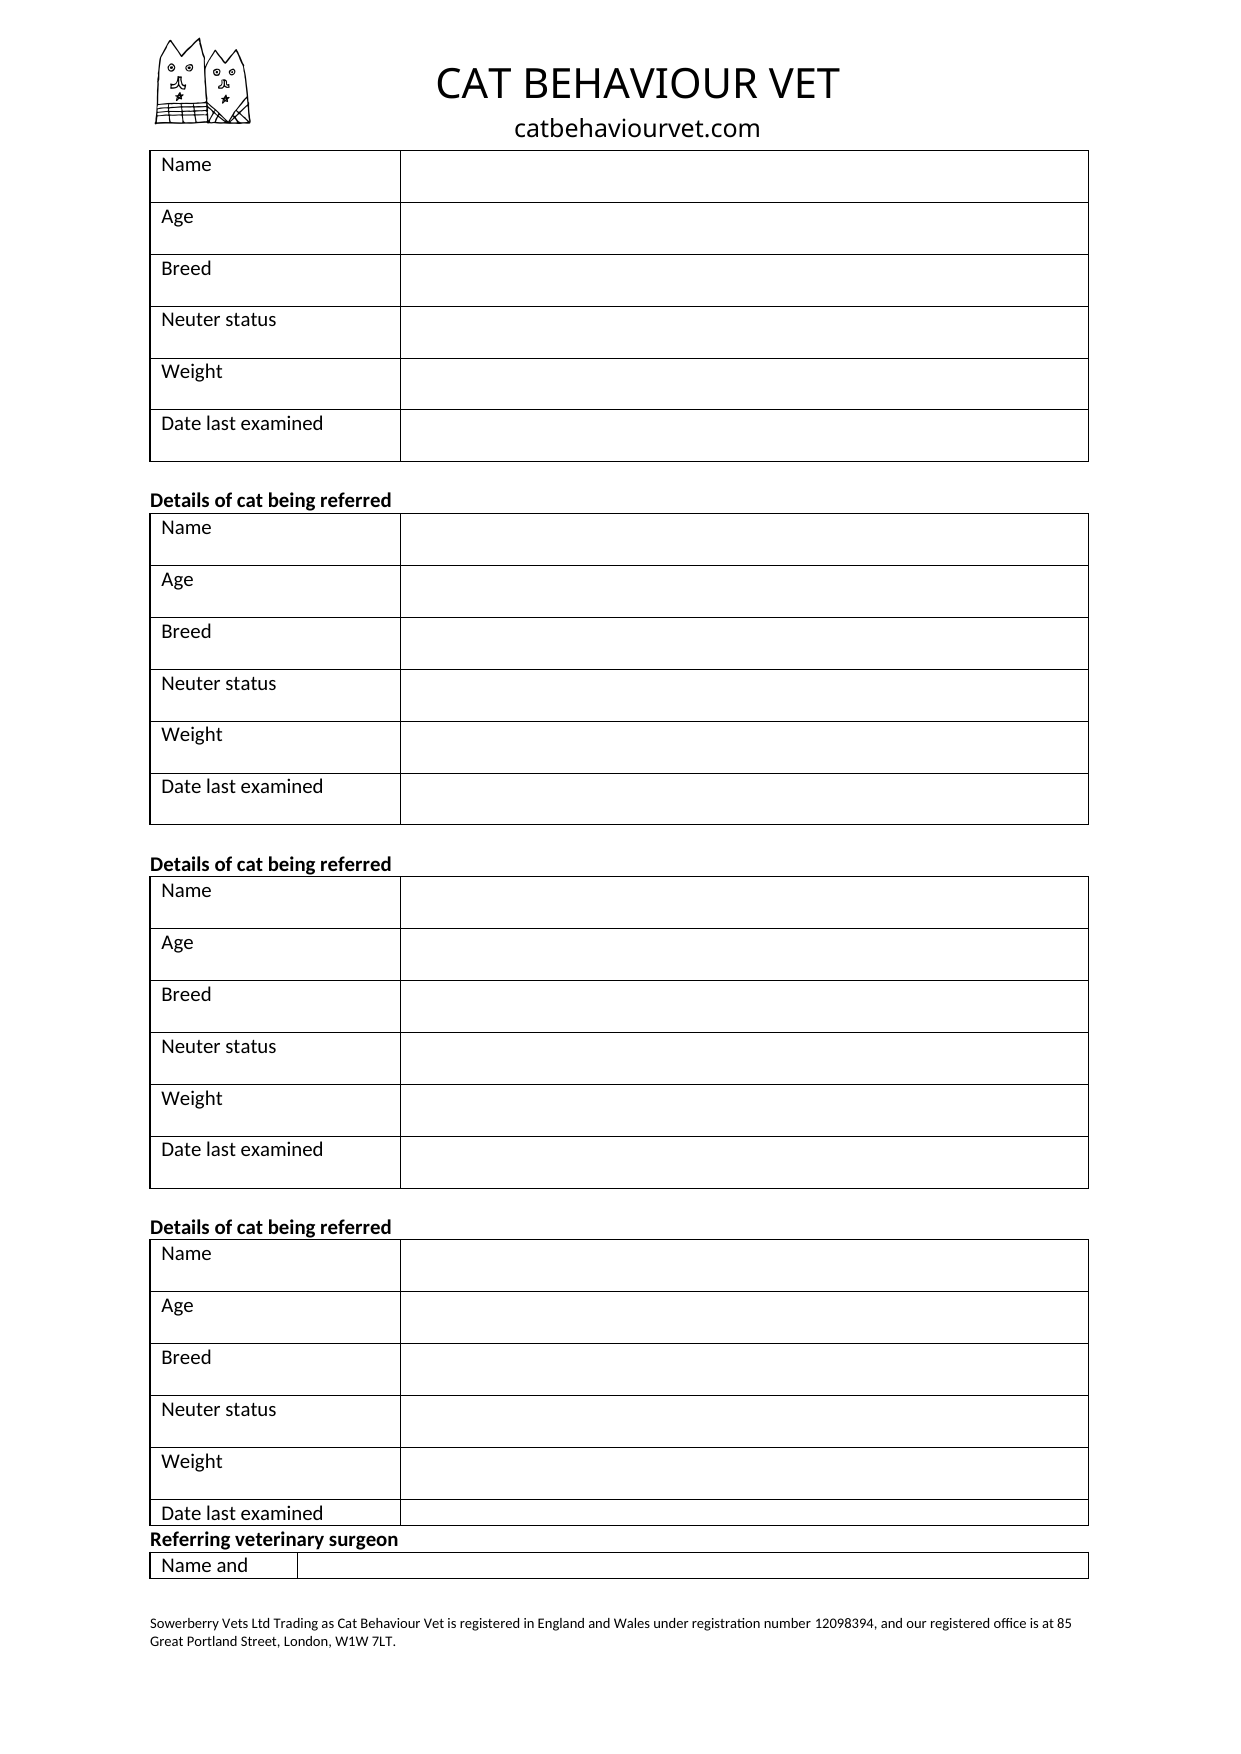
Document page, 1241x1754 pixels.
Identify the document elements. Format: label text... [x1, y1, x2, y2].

table_cell [401, 1033, 1088, 1084]
table_cell [401, 1085, 1088, 1136]
table_header [401, 877, 1088, 928]
text Referring veterinary surgeon [150, 1526, 1090, 1552]
table_cell [401, 410, 1088, 461]
table_cell Age [151, 929, 400, 980]
table_header [401, 151, 1088, 202]
table_cell Breed [151, 255, 400, 306]
table_cell [401, 307, 1088, 357]
table_cell Breed [151, 981, 400, 1032]
table_cell Weight [151, 359, 400, 409]
table_cell [401, 774, 1088, 824]
table_cell [401, 1500, 1088, 1525]
table_cell Neuter status [151, 670, 400, 721]
table_cell [401, 670, 1088, 721]
table_header Name [151, 514, 400, 565]
table_cell Neuter status [151, 1033, 400, 1084]
table_cell Age [151, 1292, 400, 1343]
table_cell Neuter status [151, 1396, 400, 1447]
table_cell Age [151, 203, 400, 254]
table_cell [401, 722, 1088, 772]
table_cell Weight [151, 1085, 400, 1136]
table_cell [401, 1344, 1088, 1395]
table_cell [401, 981, 1088, 1032]
table_cell [401, 929, 1088, 980]
table_cell [401, 618, 1088, 669]
text Details of cat being referred [150, 851, 1090, 876]
table_cell Date last examined [151, 1500, 400, 1525]
table_cell Neuter status [151, 307, 400, 357]
table_header [401, 514, 1088, 565]
table_cell [401, 1448, 1088, 1499]
table_cell [401, 566, 1088, 617]
table_cell [401, 1292, 1088, 1343]
table_cell Age [151, 566, 400, 617]
text Details of cat being referred [150, 1214, 1090, 1239]
table_cell Date last examined [151, 1137, 400, 1187]
table_cell Breed [151, 1344, 400, 1395]
table_cell Weight [151, 722, 400, 772]
table_cell [401, 255, 1088, 306]
table_cell Weight [151, 1448, 400, 1499]
table_cell Date last examined [151, 410, 400, 461]
table_cell Breed [151, 618, 400, 669]
table_cell [401, 1137, 1088, 1187]
table_cell Date last examined [151, 774, 400, 824]
table_cell [401, 359, 1088, 409]
table_header Name [151, 877, 400, 928]
text Details of cat being referred [150, 488, 1090, 513]
table_cell [401, 1396, 1088, 1447]
table_header Name [151, 151, 400, 202]
table_cell [401, 203, 1088, 254]
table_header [151, 1553, 297, 1578]
picture [150, 33, 257, 130]
table_header [298, 1553, 1088, 1578]
table_header Name [151, 1240, 400, 1291]
table_header [401, 1240, 1088, 1291]
